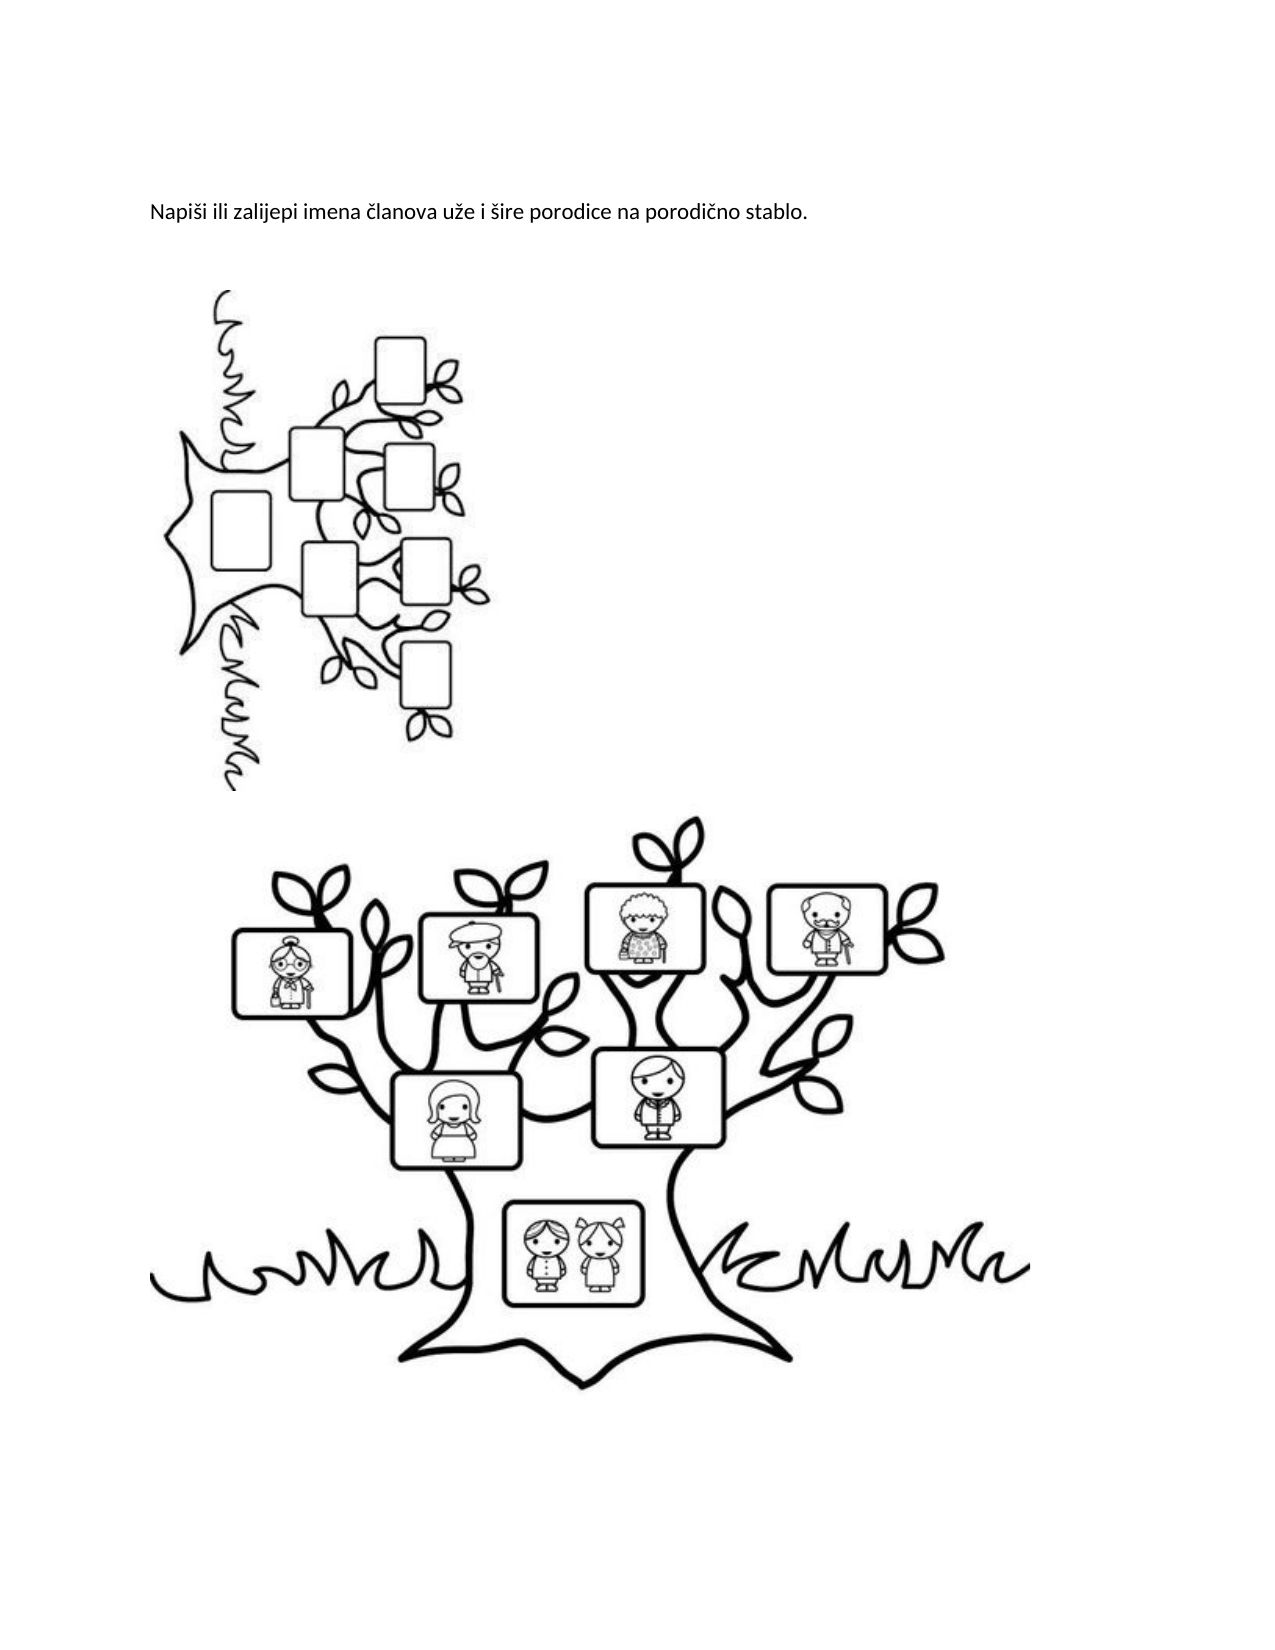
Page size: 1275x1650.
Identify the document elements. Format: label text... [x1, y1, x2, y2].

text Napiši ili zalijepi imena članova uže i šire porodice na porodično stablo. [150, 197, 1125, 225]
picture [150, 792, 1031, 1416]
picture [150, 290, 505, 791]
